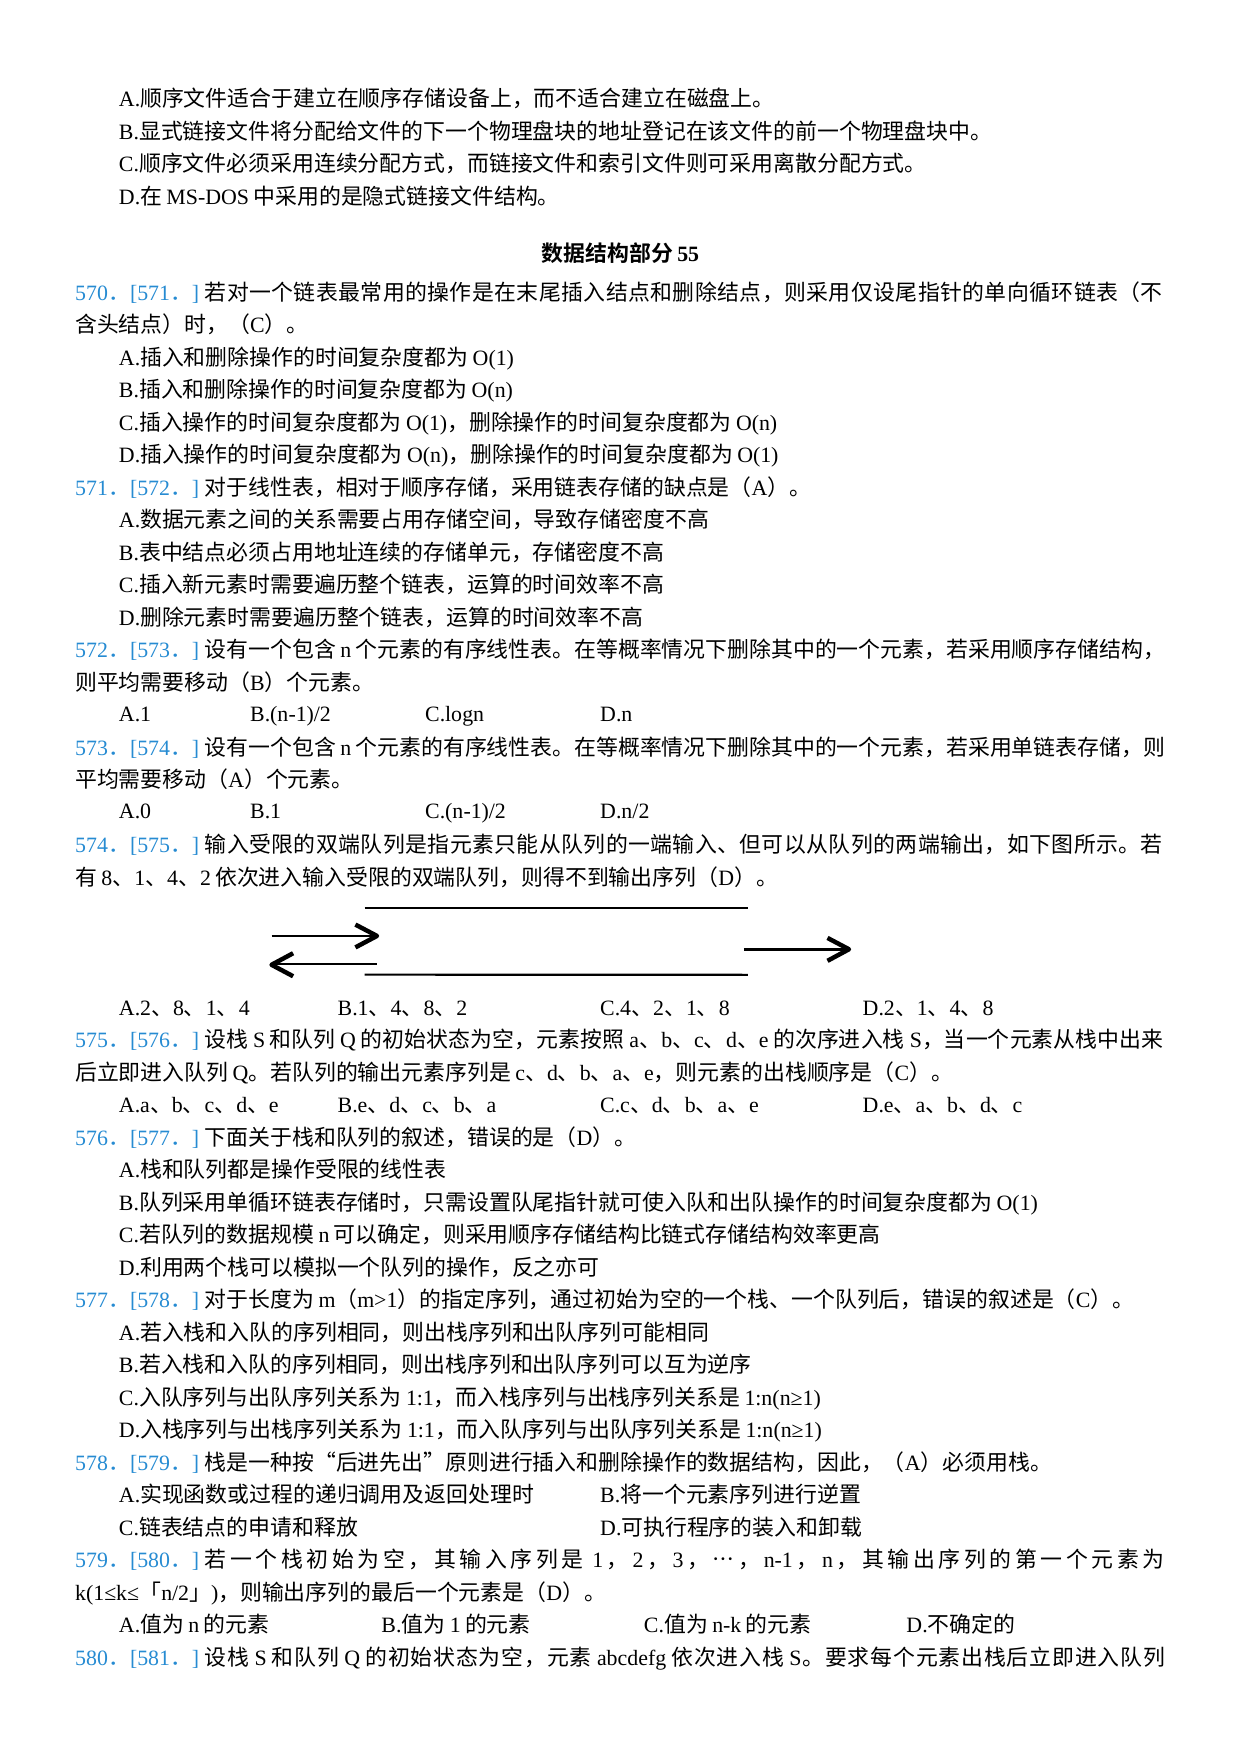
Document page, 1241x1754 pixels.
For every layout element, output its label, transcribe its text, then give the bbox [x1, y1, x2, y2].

text C.插入操作的时间复杂度都为O(1)，删除操作的时间复杂度都为O(n) [75, 404, 1165, 437]
text D.删除元素时需要遍历整个链表，运算的时间效率不高 [75, 599, 1165, 632]
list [75, 1639, 1165, 1672]
text A.a、b、c、d、e B.e、d、c、b、a C.c、d、b、a、e D.e、a、b、d、c [75, 1087, 1165, 1119]
text A.数据元素之间的关系需要占用存储空间，导致存储密度不高 [75, 502, 1165, 534]
text B.表中结点必须占用地址连续的存储单元，存储密度不高 [75, 534, 1165, 567]
text A.栈和队列都是操作受限的线性表 [75, 1152, 1165, 1184]
list 对于长度为m（m>1）的指定序列，通过初始为空的一个栈、一个队列后，错误的叙述是（C）。 [75, 1282, 1165, 1314]
text A.0 B.1 C.(n-1)/2 D.n/2 [75, 794, 1165, 827]
text D.插入操作的时间复杂度都为O(n)，删除操作的时间复杂度都为O(1) [75, 437, 1165, 469]
list 设有一个包含n个元素的有序线性表。在等概率情况下删除其中的一个元素，若采用单链表存储，则平均需要移动（A）个元素。 [75, 729, 1165, 794]
text D.在MS-DOS中采用的是隐式链接文件结构。 [75, 178, 1165, 211]
text C.顺序文件必须采用连续分配方式，而链接文件和索引文件则可采用离散分配方式。 [75, 146, 1165, 178]
text B.队列采用单循环链表存储时，只需设置队尾指针就可使入队和出队操作的时间复杂度都为O(1) C.若队列的数据规模n可以确定，则采用顺序存储结构比链式存储结构效率更高 D.利用两个栈可以模拟一个队列的操作，反之亦可 [75, 1184, 1165, 1282]
text B.插入和删除操作的时间复杂度都为O(n) [75, 372, 1165, 404]
list 下面关于栈和队列的叙述，错误的是（D）。 [75, 1119, 1165, 1152]
text A.值为n的元素 B.值为1的元素 C.值为n-k的元素 D.不确定的 [75, 1607, 1165, 1639]
text A.若入栈和入队的序列相同，则出栈序列和出队序列可能相同 [75, 1314, 1165, 1347]
text B.若入栈和入队的序列相同，则出栈序列和出队序列可以互为逆序 [75, 1347, 1165, 1379]
text A.实现函数或过程的递归调用及返回处理时 B.将一个元素序列进行逆置 [75, 1477, 1165, 1509]
text C.入队序列与出队序列关系为1:1，而入栈序列与出栈序列关系是1:n(n≥1) [75, 1379, 1165, 1412]
text A.插入和删除操作的时间复杂度都为O(1) [75, 339, 1165, 372]
text A.顺序文件适合于建立在顺序存储设备上，而不适合建立在磁盘上。 [75, 81, 1165, 113]
list 设栈S和队列Q的初始状态为空，元素按照a、b、c、d、e的次序进入栈S，当一个元素从栈中出来后立即进入队列Q。若队列的输出元素序列是c、d、b、a、e，则元素的出栈顺序是（C）。 [75, 1022, 1165, 1087]
list 对于线性表，相对于顺序存储，采用链表存储的缺点是（A）。 [75, 469, 1165, 502]
list 若一个栈初始为空，其输入序列是1，2，3，…，n-1，n，其输出序列的第一个元素为k(1≤k≤「n/2」)，则输出序列的最后一个元素是（D）。 [75, 1542, 1165, 1607]
text A.1 B.(n-1)/2 C.logn D.n [75, 697, 1165, 729]
text D.入栈序列与出栈序列关系为1:1，而入队序列与出队序列关系是1:n(n≥1) [75, 1412, 1165, 1444]
list 输入受限的双端队列是指元素只能从队列的一端输入、但可以从队列的两端输出，如下图所示。若有8、1、4、2依次进入输入受限的双端队列，则得不到输出序列（D）。 [75, 827, 1165, 892]
list 栈是一种按“后进先出”原则进行插入和删除操作的数据结构，因此，（A）必须用栈。 [75, 1444, 1165, 1477]
list 若对一个链表最常用的操作是在末尾插入结点和删除结点，则采用仅设尾指针的单向循环链表（不含头结点）时，（C）。 [75, 274, 1165, 339]
title 数据结构部分55 [75, 236, 1165, 268]
list 设有一个包含n个元素的有序线性表。在等概率情况下删除其中的一个元素，若采用顺序存储结构，则平均需要移动（B）个元素。 [75, 632, 1165, 697]
text C.插入新元素时需要遍历整个链表，运算的时间效率不高 [75, 567, 1165, 599]
text B.显式链接文件将分配给文件的下一个物理盘块的地址登记在该文件的前一个物理盘块中。 [75, 113, 1165, 146]
text C.链表结点的申请和释放 D.可执行程序的装入和卸载 [75, 1509, 1165, 1542]
text A.2、8、1、4 B.1、4、8、2 C.4、2、1、8 D.2、1、4、8 [75, 989, 1165, 1022]
